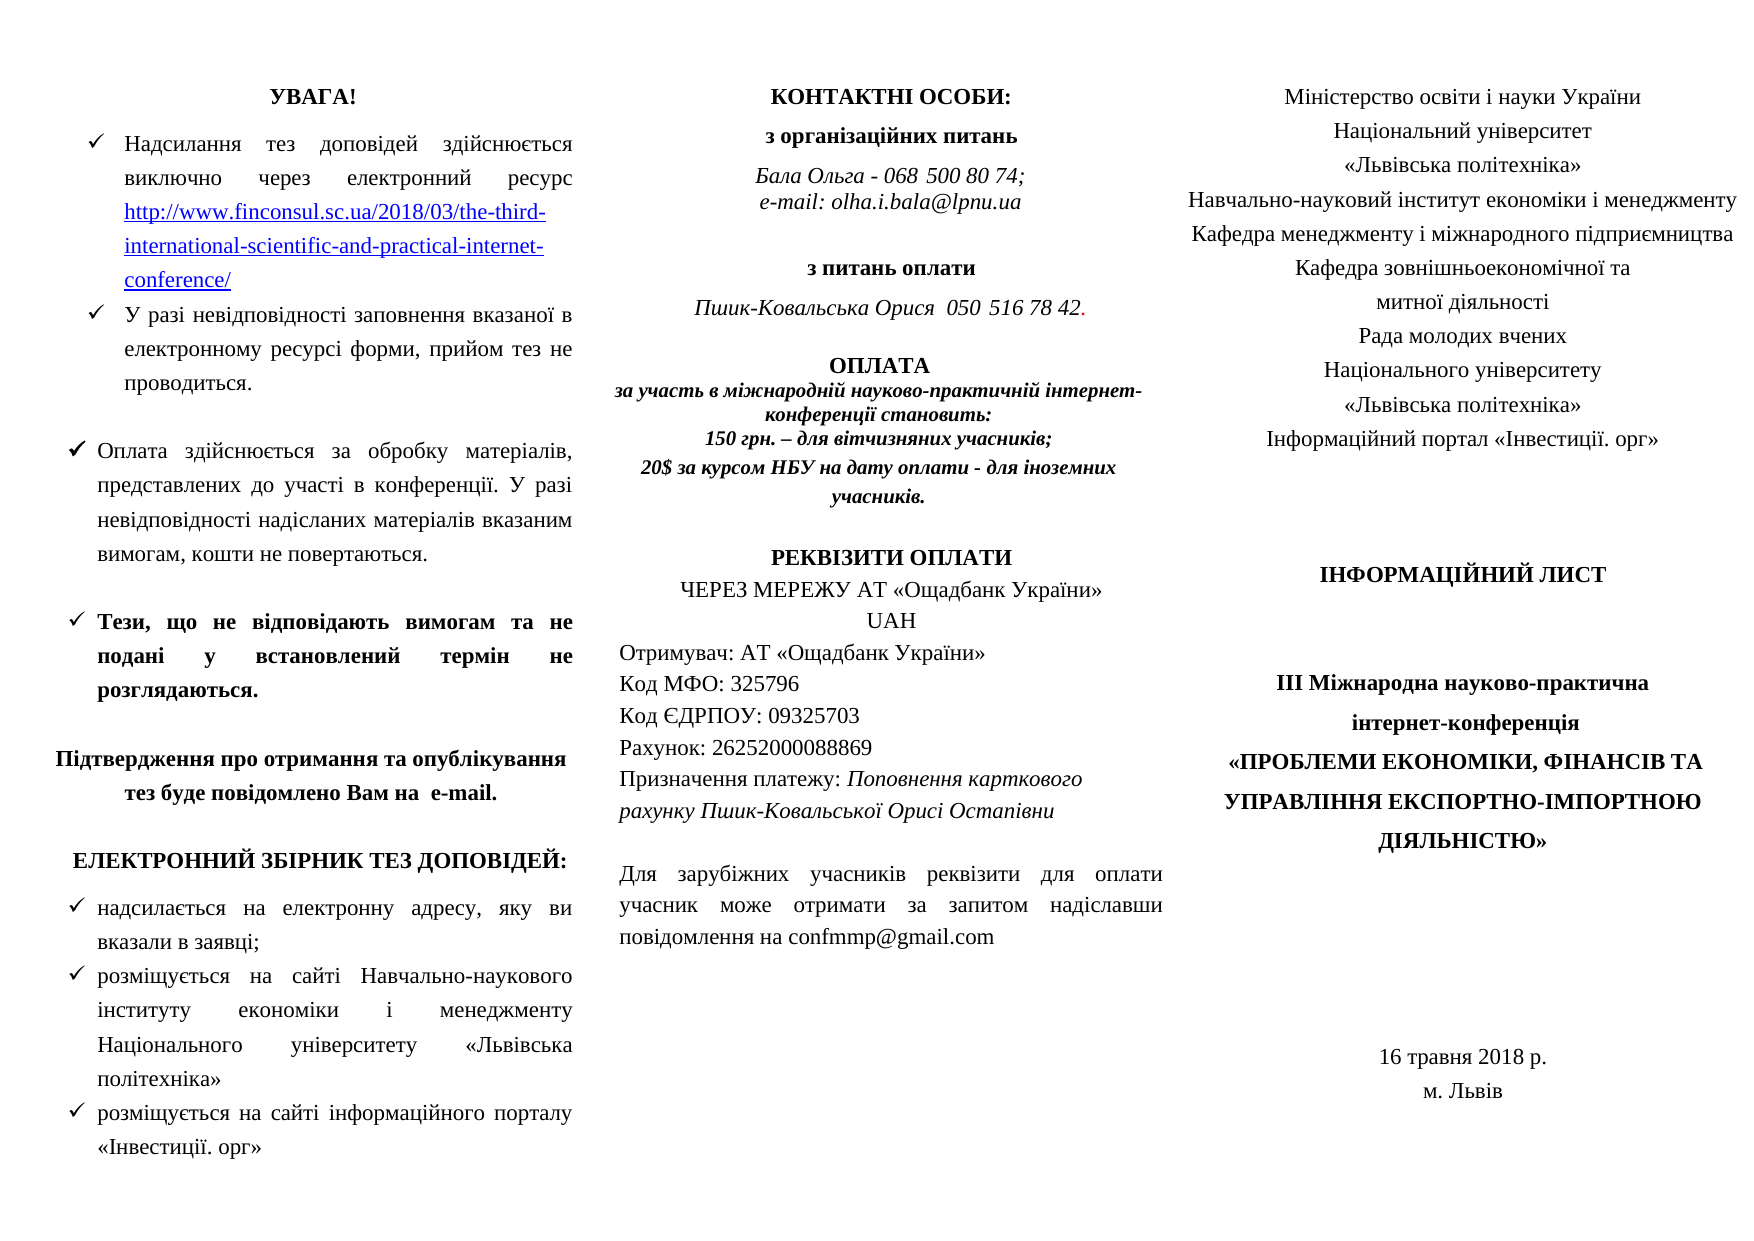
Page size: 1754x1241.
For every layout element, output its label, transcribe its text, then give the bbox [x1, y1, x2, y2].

table_header Міністерство освіти і науки України Національний університет «Львівська політехніка» Навчально-науковий інститут економіки і менеджменту Кафедра менеджменту і міжнародного підприємництва Кафедра зовнішньоекономічної та митної діяльності Рада молодих вчених Національного університету «Львівська політехніка» Інформаційний портал «Інвестиції. орг» ІНФОРМАЦІЙНИЙ ЛИСТ ІIІ Міжнародна науково-практична інтернет-конференція «ПРОБЛЕМИ ЕКОНОМІКИ, ФІНАНСІВ ТА УПРАВЛІННЯ ЕКСПОРТНО-ІМПОРТНОЮ ДІЯЛЬНІСТЮ» 16 травня 2018 р. м. Львів [1175, 83, 1751, 1220]
table_header КОНТАКТНІ ОСОБИ: з організаційних питань Бала Ольга - 068 500 80 74; e-mail: olha.i.bala@lpnu.ua з питань оплати Пшик-Ковальська Орися 050 516 78 42. ОПЛАТА за участь в міжнародній науково-практичній інтернет-конференції становить: 150 грн. – для вітчизняних учасників; 20$ за курсом НБУ на дату оплати - для іноземних учасників. РЕКВІЗИТИ ОПЛАТИ ЧЕРЕЗ МЕРЕЖУ АТ «Ощадбанк України» UAH Отримувач: АТ «Ощадбанк України» Код МФО: 325796 Код ЄДРПОУ: 09325703 Рахунок: 26252000088869 Призначення платежу: Поповнення карткового рахунку Пшик-Ковальської Орисі Остапівни Для зарубіжних учасників реквізити для оплати учасник може отримати за запитом надіславши повідомлення на confmmp@gmail.com [584, 83, 1175, 1220]
table_header УВАГА! Надсилання тез доповідей здійснюється виключно через електронний ресурс http://www.finconsul.sc.ua/2018/03/the-third-international-scientific-and-practical-internet-conference/ У разі невідповідності заповнення вказаної в електронному ресурсі форми, прийом тез не проводиться. Оплата здійснюється за обробку матеріалів, представлених до участі в конференції. У разі невідповідності надісланих матеріалів вказаним вимогам, кошти не повертаються. Тези, що не відповідають вимогам та не подані у встановлений термін не розглядаються. Підтвердження про отримання та опублікування тез буде повідомлено Вам на е-mail. ЕЛЕКТРОННИЙ ЗБІРНИК ТЕЗ ДОПОВІДЕЙ: надсилається на електронну адресу, яку ви вказали в заявці; розміщується на сайті Навчально-наукового інституту економіки і менеджменту Національного університету «Львівська політехніка» розміщується на сайті інформаційного порталу «Інвестиції. орг» [38, 83, 584, 1220]
